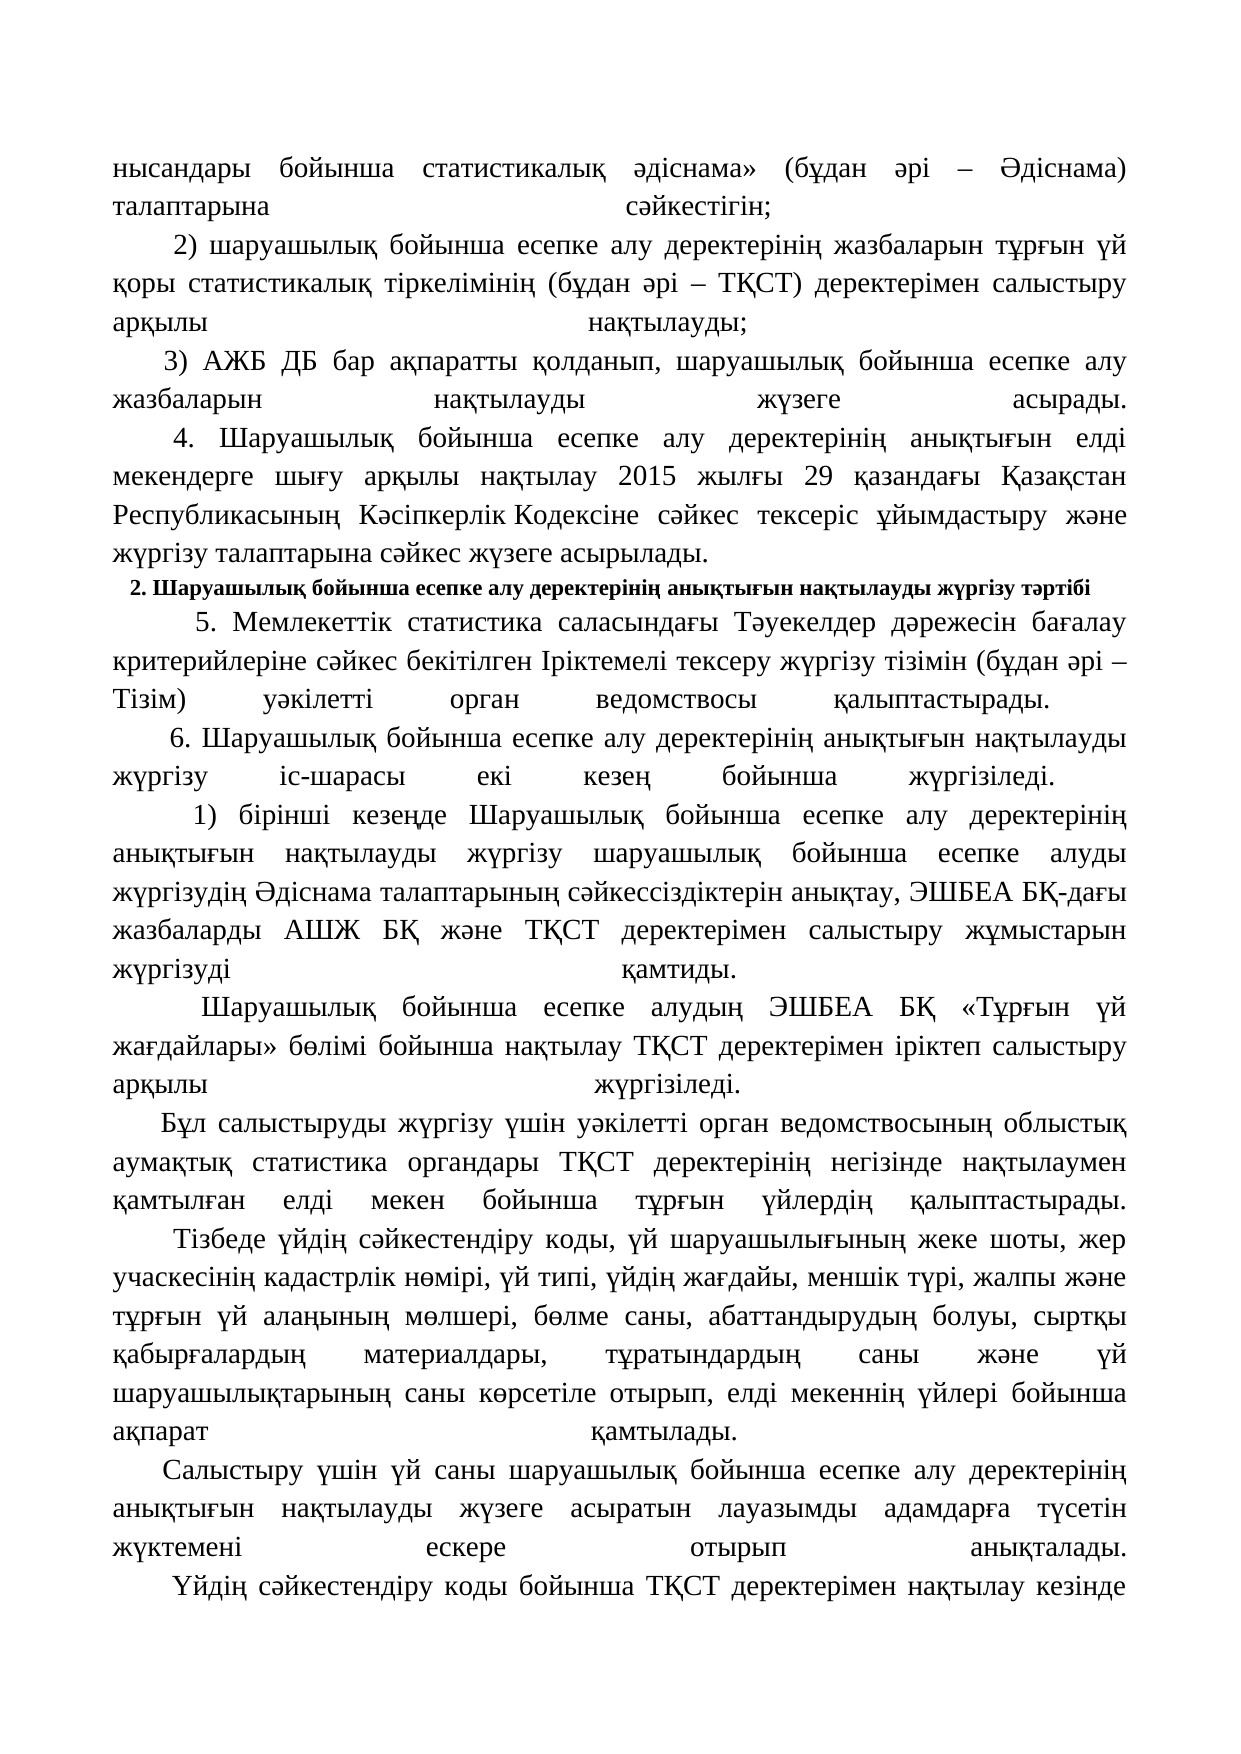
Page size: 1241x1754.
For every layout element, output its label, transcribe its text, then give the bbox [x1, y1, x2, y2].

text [112, 604, 1128, 1601]
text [112, 150, 1128, 569]
text 2. Шаруашылық бойынша есепке алу деректерінің анықтығын нақтылауды жүргізу тәртібі [112, 574, 1128, 600]
